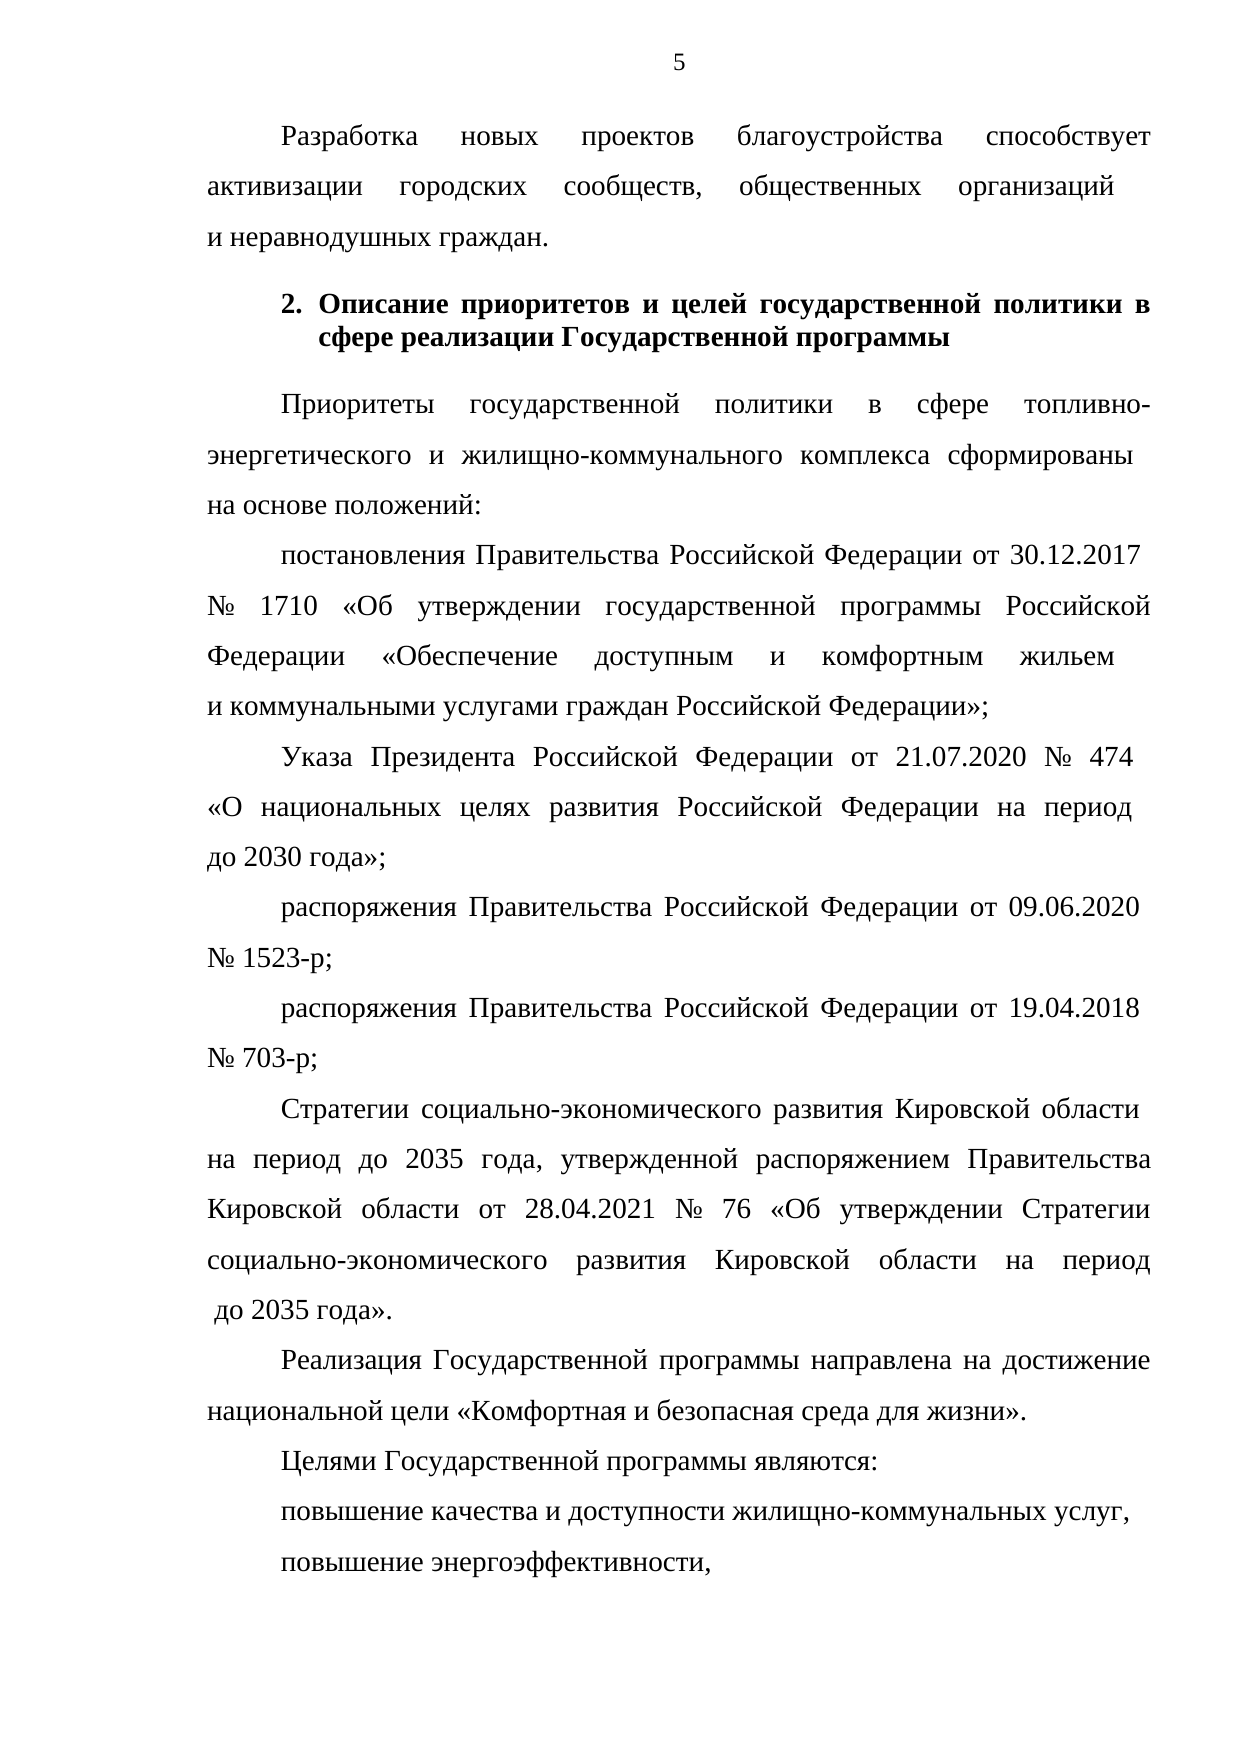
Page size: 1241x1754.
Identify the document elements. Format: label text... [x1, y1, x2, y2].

text распоряжения Правительства Российской Федерации от 09.06.2020 № 1523-р; [207, 889, 1152, 973]
text Реализация Государственной программы направлена на достижение национальной цели «Комфортная и безопасная среда для жизни». [207, 1342, 1152, 1426]
text Указа Президента Российской Федерации от 21.07.2020 № 474 «О национальных целях развития Российской Федерации на период до 2030 года»; [207, 739, 1152, 873]
text Разработка новых проектов благоустройства способствует активизации городских сообществ, общественных организаций и неравнодушных граждан. [207, 118, 1152, 252]
text Приоритеты государственной политики в сфере топливно-энергетического и жилищно-коммунального комплекса сформированы на основе положений: [207, 386, 1152, 521]
text постановления Правительства Российской Федерации от 30.12.2017 № 1710 «Об утверждении государственной программы Российской Федерации «Обеспечение доступным и комфортным жильем и коммунальными услугами граждан Российской Федерации»; [207, 537, 1152, 722]
list Описание приоритетов и целей государственной политики в сфере реализации Государственной программы [281, 286, 1152, 353]
text повышение энергоэффективности, [207, 1544, 1152, 1577]
text Целями Государственной программы являются: [207, 1443, 1152, 1477]
text повышение качества и доступности жилищно-коммунальных услуг, [207, 1493, 1152, 1527]
text распоряжения Правительства Российской Федерации от 19.04.2018 № 703-р; [207, 990, 1152, 1074]
text Стратегии социально-экономического развития Кировской области на период до 2035 года, утвержденной распоряжением Правительства Кировской области от 28.04.2021 № 76 «Об утверждении Стратегии социально-экономического развития Кировской области на период до 2035 года». [207, 1091, 1152, 1326]
